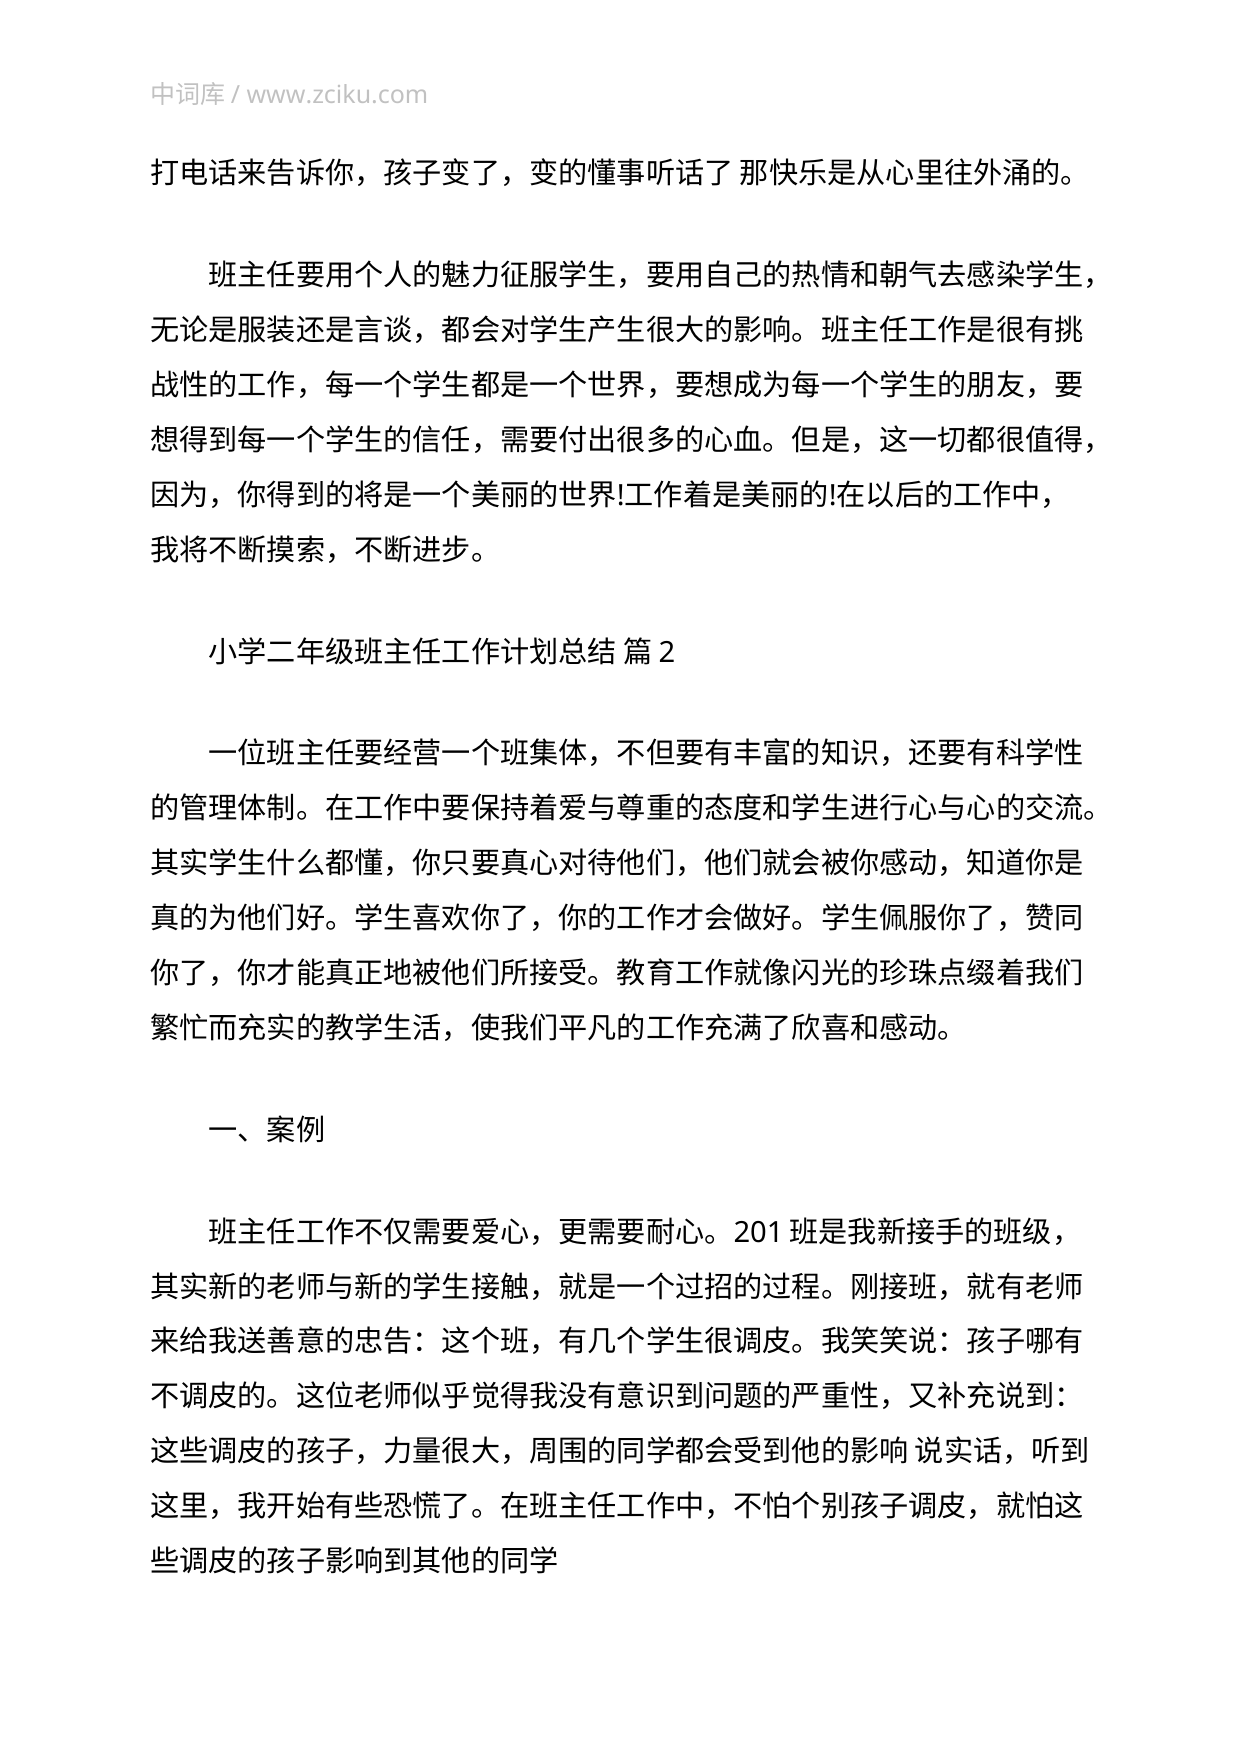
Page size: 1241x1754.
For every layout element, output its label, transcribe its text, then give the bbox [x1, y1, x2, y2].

text 小学二年级班主任工作计划总结 篇2 [150, 628, 1090, 671]
text 一位班主任要经营一个班集体，不但要有丰富的知识，还要有科学性的管理体制。在工作中要保持着爱与尊重的态度和学生进行心与心的交流。其实学生什么都懂，你只要真心对待他们，他们就会被你感动，知道你是真的为他们好。学生喜欢你了，你的工作才会做好。学生佩服你了，赞同你了，你才能真正地被他们所接受。教育工作就像闪光的珍珠点缀着我们繁忙而充实的教学生活，使我们平凡的工作充满了欣喜和感动。 [150, 730, 1090, 1047]
text 班主任要用个人的魅力征服学生，要用自己的热情和朝气去感染学生，无论是服装还是言谈，都会对学生产生很大的影响。班主任工作是很有挑战性的工作，每一个学生都是一个世界，要想成为每一个学生的朋友，要想得到每一个学生的信任，需要付出很多的心血。但是，这一切都很值得，因为，你得到的将是一个美丽的世界!工作着是美丽的!在以后的工作中，我将不断摸索，不断进步。 [150, 252, 1090, 569]
text 班主任工作不仅需要爱心，更需要耐心。201班是我新接手的班级，其实新的老师与新的学生接触，就是一个过招的过程。刚接班，就有老师来给我送善意的忠告：这个班，有几个学生很调皮。我笑笑说：孩子哪有不调皮的。这位老师似乎觉得我没有意识到问题的严重性，又补充说到：这些调皮的孩子，力量很大，周围的同学都会受到他的影响 说实话，听到这里，我开始有些恐慌了。在班主任工作中，不怕个别孩子调皮，就怕这些调皮的孩子影响到其他的同学 [150, 1208, 1090, 1580]
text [150, 150, 1090, 192]
text 一、案例 [150, 1106, 1090, 1149]
